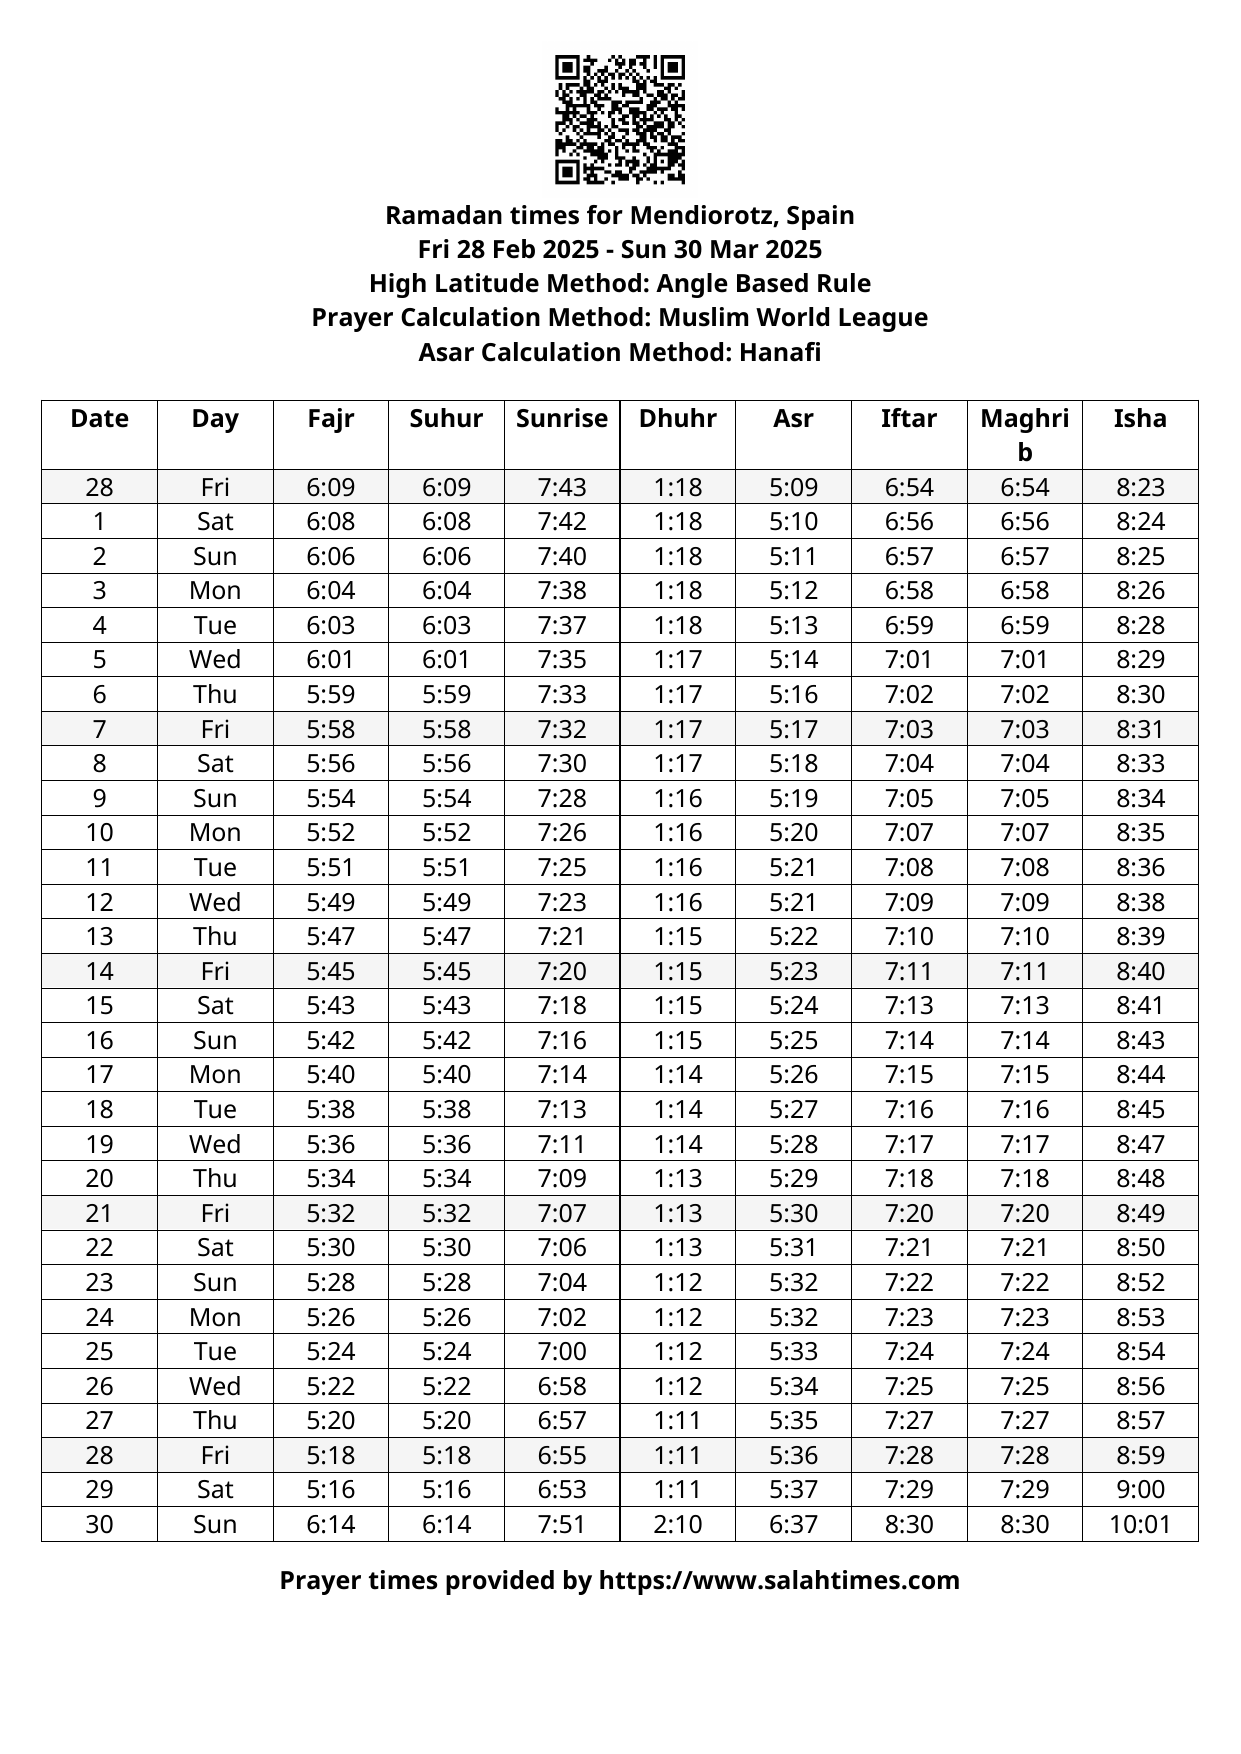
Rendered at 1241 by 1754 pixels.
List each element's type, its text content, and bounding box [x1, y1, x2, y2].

table_cell 8:33 [1083, 746, 1198, 780]
table_header Isha [1083, 401, 1198, 469]
table_cell 9 [42, 781, 157, 814]
table_cell 8:30 [852, 1507, 967, 1541]
table_cell 6:09 [274, 470, 388, 503]
table_cell 7:42 [505, 504, 619, 538]
table_cell 7:07 [968, 816, 1082, 849]
table_cell 5:26 [389, 1300, 504, 1333]
table_cell Wed [158, 643, 273, 676]
table_cell 7:27 [968, 1404, 1082, 1437]
table_cell 7:00 [505, 1334, 619, 1368]
table_cell 5:26 [274, 1300, 388, 1333]
table_cell 10 [42, 816, 157, 849]
table_cell 7:14 [852, 1023, 967, 1057]
table_cell 5:18 [736, 746, 851, 780]
table_cell 8:49 [1083, 1196, 1198, 1229]
table_cell Sun [158, 1265, 273, 1299]
table_cell 5:16 [736, 677, 851, 711]
table_cell 6:14 [389, 1507, 504, 1541]
table_cell Sat [158, 1231, 273, 1264]
table_cell 1:15 [621, 954, 735, 987]
table_cell 6:01 [274, 643, 388, 676]
table_cell 24 [42, 1300, 157, 1333]
table_cell 7:22 [852, 1265, 967, 1299]
table_cell 8:26 [1083, 574, 1198, 607]
table_cell 7:14 [968, 1023, 1082, 1057]
table_cell 6:58 [852, 574, 967, 607]
table_cell 5:43 [389, 989, 504, 1022]
table_cell 7:16 [852, 1092, 967, 1126]
table_cell Mon [158, 574, 273, 607]
table_cell 6:59 [968, 608, 1082, 642]
table_cell 7:25 [505, 850, 619, 884]
table_cell 5:36 [389, 1127, 504, 1160]
table_cell Sat [158, 504, 273, 538]
table_cell 5:09 [736, 470, 851, 503]
table_cell 5:24 [389, 1334, 504, 1368]
table_cell Thu [158, 677, 273, 711]
table_header Asr [736, 401, 851, 469]
table_cell 6:57 [505, 1404, 619, 1437]
table_cell Mon [158, 816, 273, 849]
table_cell 5:24 [736, 989, 851, 1022]
table_cell 7:30 [505, 746, 619, 780]
table_cell 7:06 [505, 1231, 619, 1264]
table_cell 19 [42, 1127, 157, 1160]
table_cell 8:35 [1083, 816, 1198, 849]
table_cell 5:38 [389, 1092, 504, 1126]
table_cell 9:00 [1083, 1473, 1198, 1506]
table_cell 2 [42, 539, 157, 572]
table_cell 25 [42, 1334, 157, 1368]
table_cell 5:45 [274, 954, 388, 987]
table_cell Sun [158, 1507, 273, 1541]
table_cell 7:32 [505, 712, 619, 745]
table_cell 7:11 [968, 954, 1082, 987]
table_cell 5:14 [736, 643, 851, 676]
table_cell 7:26 [505, 816, 619, 849]
table_cell 7:24 [968, 1334, 1082, 1368]
table_cell 5:59 [389, 677, 504, 711]
table_cell 18 [42, 1092, 157, 1126]
table_cell Thu [158, 1161, 273, 1195]
table_cell 3 [42, 574, 157, 607]
table_cell Fri [158, 954, 273, 987]
table_cell 16 [42, 1023, 157, 1057]
table_cell 5:49 [274, 885, 388, 918]
table_cell 7:14 [505, 1058, 619, 1091]
table_cell 8:24 [1083, 504, 1198, 538]
table_cell 5:22 [389, 1369, 504, 1402]
table_cell 1:11 [621, 1438, 735, 1472]
table_cell 1:17 [621, 677, 735, 711]
table_cell 1:13 [621, 1231, 735, 1264]
table_cell 6 [42, 677, 157, 711]
table_cell 1:16 [621, 885, 735, 918]
table_cell 7:07 [505, 1196, 619, 1229]
table_cell 10:01 [1083, 1507, 1198, 1541]
table_cell 5:33 [736, 1334, 851, 1368]
table_cell 7:02 [968, 677, 1082, 711]
table_cell 8:25 [1083, 539, 1198, 572]
table_cell 7:15 [968, 1058, 1082, 1091]
table_cell 7:13 [852, 989, 967, 1022]
table_cell Tue [158, 1092, 273, 1126]
table_cell 5:35 [736, 1404, 851, 1437]
table_cell 7:11 [505, 1127, 619, 1160]
table_cell 8 [42, 746, 157, 780]
table_cell 5:52 [274, 816, 388, 849]
table_cell 8:45 [1083, 1092, 1198, 1126]
table_cell 8:28 [1083, 608, 1198, 642]
text Prayer times provided by https://www.salahtimes.com [42, 1563, 1198, 1597]
table_cell 5:32 [736, 1300, 851, 1333]
table_cell 8:30 [1083, 677, 1198, 711]
table_header Date [42, 401, 157, 469]
table_cell Sun [158, 1023, 273, 1057]
table_cell 7:21 [968, 1231, 1082, 1264]
table_cell 13 [42, 919, 157, 953]
table_cell 1:18 [621, 470, 735, 503]
table_cell 30 [42, 1507, 157, 1541]
table_cell 1:14 [621, 1092, 735, 1126]
table_cell 5:25 [736, 1023, 851, 1057]
table_cell 7:21 [505, 919, 619, 953]
table_cell 7:23 [852, 1300, 967, 1333]
table_cell 8:48 [1083, 1161, 1198, 1195]
table_cell 7:09 [852, 885, 967, 918]
table_cell 5:28 [736, 1127, 851, 1160]
table_cell 5:31 [736, 1231, 851, 1264]
table_cell 1:16 [621, 781, 735, 814]
table_cell Fri [158, 712, 273, 745]
table_cell 5:28 [274, 1265, 388, 1299]
table_cell 5:22 [274, 1369, 388, 1402]
table_cell 23 [42, 1265, 157, 1299]
table_cell 6:55 [505, 1438, 619, 1472]
table_cell 7:33 [505, 677, 619, 711]
table_cell 5:59 [274, 677, 388, 711]
table_cell 7:17 [852, 1127, 967, 1160]
table_cell 5:16 [274, 1473, 388, 1506]
table_cell 5:23 [736, 954, 851, 987]
table_cell 7:29 [852, 1473, 967, 1506]
table_cell 1:12 [621, 1265, 735, 1299]
table_cell 29 [42, 1473, 157, 1506]
table_cell 5:26 [736, 1058, 851, 1091]
table_cell Tue [158, 608, 273, 642]
table_cell 7:10 [968, 919, 1082, 953]
table_cell 7:29 [968, 1473, 1082, 1506]
table_cell 6:06 [389, 539, 504, 572]
table_cell 6:37 [736, 1507, 851, 1541]
table_cell 5:12 [736, 574, 851, 607]
table_cell 5:21 [736, 850, 851, 884]
table_cell 1:13 [621, 1196, 735, 1229]
table_cell 7:15 [852, 1058, 967, 1091]
table_header Sunrise [505, 401, 619, 469]
table_cell 8:41 [1083, 989, 1198, 1022]
table_cell 8:29 [1083, 643, 1198, 676]
table_cell 14 [42, 954, 157, 987]
table_cell 1:16 [621, 816, 735, 849]
table_cell Wed [158, 885, 273, 918]
table_cell 7:09 [505, 1161, 619, 1195]
table_cell 1:18 [621, 574, 735, 607]
table_cell 7:25 [852, 1369, 967, 1402]
table_cell Wed [158, 1127, 273, 1160]
table_cell 7:27 [852, 1404, 967, 1437]
table_cell 8:31 [1083, 712, 1198, 745]
table_cell 6:54 [968, 470, 1082, 503]
table_cell Sun [158, 781, 273, 814]
table_cell 5:34 [389, 1161, 504, 1195]
table_cell 5:42 [389, 1023, 504, 1057]
table_cell 5 [42, 643, 157, 676]
table_cell 8:34 [1083, 781, 1198, 814]
table_cell 5:28 [389, 1265, 504, 1299]
table_cell 5:40 [274, 1058, 388, 1091]
table_cell 5:30 [389, 1231, 504, 1264]
table_header Iftar [852, 401, 967, 469]
table_cell Thu [158, 1404, 273, 1437]
table_cell 6:58 [505, 1369, 619, 1402]
table_cell 7:22 [968, 1265, 1082, 1299]
table_cell 7:16 [968, 1092, 1082, 1126]
table_cell 7:01 [968, 643, 1082, 676]
table_cell 5:34 [736, 1369, 851, 1402]
table_cell 28 [42, 1438, 157, 1472]
table_cell 6:53 [505, 1473, 619, 1506]
table_cell 7:35 [505, 643, 619, 676]
table_cell 1:12 [621, 1369, 735, 1402]
table_cell 7 [42, 712, 157, 745]
table_cell Wed [158, 1369, 273, 1402]
table_cell 8:56 [1083, 1369, 1198, 1402]
table_cell 5:30 [736, 1196, 851, 1229]
table_cell 7:05 [852, 781, 967, 814]
table_cell 7:08 [852, 850, 967, 884]
table_cell 6:01 [389, 643, 504, 676]
table_cell 5:36 [274, 1127, 388, 1160]
table_cell 5:24 [274, 1334, 388, 1368]
table_cell 5:16 [389, 1473, 504, 1506]
table_cell 7:04 [852, 746, 967, 780]
text Ramadan times for Mendiorotz, Spain [42, 198, 1198, 232]
table_cell 1:18 [621, 608, 735, 642]
table_cell 6:09 [389, 470, 504, 503]
text Prayer Calculation Method: Muslim World League [42, 300, 1198, 334]
table_cell 7:02 [505, 1300, 619, 1333]
table_cell 2:10 [621, 1507, 735, 1541]
table_cell 7:21 [852, 1231, 967, 1264]
table_cell 8:43 [1083, 1023, 1198, 1057]
table_cell 8:52 [1083, 1265, 1198, 1299]
table_header Suhur [389, 401, 504, 469]
table_header Fajr [274, 401, 388, 469]
table_cell 1:14 [621, 1058, 735, 1091]
table_cell Sat [158, 989, 273, 1022]
table_cell 22 [42, 1231, 157, 1264]
table_cell 5:30 [274, 1231, 388, 1264]
table_cell Fri [158, 470, 273, 503]
table_cell 8:47 [1083, 1127, 1198, 1160]
table_cell Fri [158, 1438, 273, 1472]
table_cell 6:08 [389, 504, 504, 538]
table_cell 8:39 [1083, 919, 1198, 953]
table_cell 5:52 [389, 816, 504, 849]
table_cell 5:34 [274, 1161, 388, 1195]
table_cell 5:32 [389, 1196, 504, 1229]
table_cell 6:03 [274, 608, 388, 642]
table_header Day [158, 401, 273, 469]
table_header Maghrib [968, 401, 1082, 469]
table_cell 6:57 [968, 539, 1082, 572]
table_cell 5:27 [736, 1092, 851, 1126]
table_cell 7:23 [505, 885, 619, 918]
table_cell 1:18 [621, 539, 735, 572]
table_cell 5:17 [736, 712, 851, 745]
table_cell 6:08 [274, 504, 388, 538]
text Asar Calculation Method: Hanafi [42, 334, 1198, 368]
table_cell Tue [158, 1334, 273, 1368]
table_cell 8:40 [1083, 954, 1198, 987]
table_cell 20 [42, 1161, 157, 1195]
table_cell 8:30 [968, 1507, 1082, 1541]
table_cell 6:56 [968, 504, 1082, 538]
table_cell 5:29 [736, 1161, 851, 1195]
table_cell 5:19 [736, 781, 851, 814]
table_cell 6:59 [852, 608, 967, 642]
table_cell 6:56 [852, 504, 967, 538]
table_cell Sun [158, 539, 273, 572]
table_cell 1:11 [621, 1473, 735, 1506]
table_cell 5:20 [389, 1404, 504, 1437]
table_cell 5:40 [389, 1058, 504, 1091]
table_cell 7:38 [505, 574, 619, 607]
table_cell 5:20 [736, 816, 851, 849]
table_cell 8:53 [1083, 1300, 1198, 1333]
table_cell 6:54 [852, 470, 967, 503]
table_cell 5:10 [736, 504, 851, 538]
table_cell 5:58 [274, 712, 388, 745]
table_cell 5:47 [389, 919, 504, 953]
table_cell 8:54 [1083, 1334, 1198, 1368]
table_cell 7:18 [852, 1161, 967, 1195]
table_cell 6:58 [968, 574, 1082, 607]
table_cell 7:13 [505, 1092, 619, 1126]
table_header Dhuhr [621, 401, 735, 469]
table_cell 5:43 [274, 989, 388, 1022]
table_cell 5:56 [389, 746, 504, 780]
table_cell Tue [158, 850, 273, 884]
table_cell 7:20 [968, 1196, 1082, 1229]
table_cell 5:51 [274, 850, 388, 884]
table_cell 7:10 [852, 919, 967, 953]
table_cell 1:17 [621, 746, 735, 780]
table_cell 7:20 [852, 1196, 967, 1229]
table_cell 1:15 [621, 989, 735, 1022]
table_cell 17 [42, 1058, 157, 1091]
table_cell 1:15 [621, 919, 735, 953]
table_cell Mon [158, 1058, 273, 1091]
text Fri 28 Feb 2025 - Sun 30 Mar 2025 [42, 232, 1198, 266]
table_cell 1:18 [621, 504, 735, 538]
table_cell 8:36 [1083, 850, 1198, 884]
table_cell 7:08 [968, 850, 1082, 884]
table_cell 15 [42, 989, 157, 1022]
table_cell 4 [42, 608, 157, 642]
table_cell 8:38 [1083, 885, 1198, 918]
table_cell 12 [42, 885, 157, 918]
table_cell 5:32 [736, 1265, 851, 1299]
table_cell 6:04 [274, 574, 388, 607]
table_cell 5:47 [274, 919, 388, 953]
table_cell 7:28 [505, 781, 619, 814]
table_cell 7:17 [968, 1127, 1082, 1160]
table_cell 7:03 [968, 712, 1082, 745]
table_cell Fri [158, 1196, 273, 1229]
table_cell 5:54 [274, 781, 388, 814]
table_cell 5:37 [736, 1473, 851, 1506]
table_cell 7:05 [968, 781, 1082, 814]
table_cell 7:11 [852, 954, 967, 987]
table_cell 5:45 [389, 954, 504, 987]
text High Latitude Method: Angle Based Rule [42, 266, 1198, 300]
table_cell 6:04 [389, 574, 504, 607]
table_cell 1:17 [621, 712, 735, 745]
table_cell 7:40 [505, 539, 619, 572]
table_cell 5:18 [389, 1438, 504, 1472]
table_cell 5:18 [274, 1438, 388, 1472]
table_cell Thu [158, 919, 273, 953]
table_cell 6:06 [274, 539, 388, 572]
table_cell Sat [158, 1473, 273, 1506]
table_cell 7:28 [968, 1438, 1082, 1472]
table_cell 7:23 [968, 1300, 1082, 1333]
table_cell 7:20 [505, 954, 619, 987]
table_cell 1:13 [621, 1161, 735, 1195]
table_cell 5:58 [389, 712, 504, 745]
table_cell 7:37 [505, 608, 619, 642]
table_cell 5:38 [274, 1092, 388, 1126]
table_cell 6:03 [389, 608, 504, 642]
table_cell 1:17 [621, 643, 735, 676]
table_cell 6:14 [274, 1507, 388, 1541]
table_cell 7:28 [852, 1438, 967, 1472]
table_cell 7:07 [852, 816, 967, 849]
table_cell 7:04 [968, 746, 1082, 780]
table_cell Sat [158, 746, 273, 780]
table_cell 7:16 [505, 1023, 619, 1057]
table_cell 7:18 [505, 989, 619, 1022]
table_cell 5:51 [389, 850, 504, 884]
table_cell 7:13 [968, 989, 1082, 1022]
table_cell Mon [158, 1300, 273, 1333]
table_cell 7:25 [968, 1369, 1082, 1402]
table_cell 1:16 [621, 850, 735, 884]
table_cell 5:49 [389, 885, 504, 918]
table_cell 5:20 [274, 1404, 388, 1437]
table_cell 26 [42, 1369, 157, 1402]
table_cell 8:50 [1083, 1231, 1198, 1264]
table_cell 1:14 [621, 1127, 735, 1160]
table_cell 7:09 [968, 885, 1082, 918]
table_cell 7:02 [852, 677, 967, 711]
table_cell 5:54 [389, 781, 504, 814]
table_cell 8:57 [1083, 1404, 1198, 1437]
table_cell 21 [42, 1196, 157, 1229]
table_cell 7:03 [852, 712, 967, 745]
table_cell 7:24 [852, 1334, 967, 1368]
table_cell 1:12 [621, 1300, 735, 1333]
table_cell 5:56 [274, 746, 388, 780]
table_cell 7:51 [505, 1507, 619, 1541]
table_cell 5:21 [736, 885, 851, 918]
table_cell 8:59 [1083, 1438, 1198, 1472]
table_cell 28 [42, 470, 157, 503]
table_cell 7:18 [968, 1161, 1082, 1195]
table_cell 1:11 [621, 1404, 735, 1437]
table_cell 7:01 [852, 643, 967, 676]
table_cell 5:11 [736, 539, 851, 572]
table_cell 5:22 [736, 919, 851, 953]
table_cell 7:43 [505, 470, 619, 503]
picture [542, 41, 699, 198]
table_cell 5:36 [736, 1438, 851, 1472]
table_cell 8:44 [1083, 1058, 1198, 1091]
table_cell 11 [42, 850, 157, 884]
table_cell 5:42 [274, 1023, 388, 1057]
table_cell 1:12 [621, 1334, 735, 1368]
table_cell 1:15 [621, 1023, 735, 1057]
table_cell 5:13 [736, 608, 851, 642]
table_cell 27 [42, 1404, 157, 1437]
table_cell 6:57 [852, 539, 967, 572]
table_cell 5:32 [274, 1196, 388, 1229]
table_cell 8:23 [1083, 470, 1198, 503]
table_cell 1 [42, 504, 157, 538]
table_cell 7:04 [505, 1265, 619, 1299]
